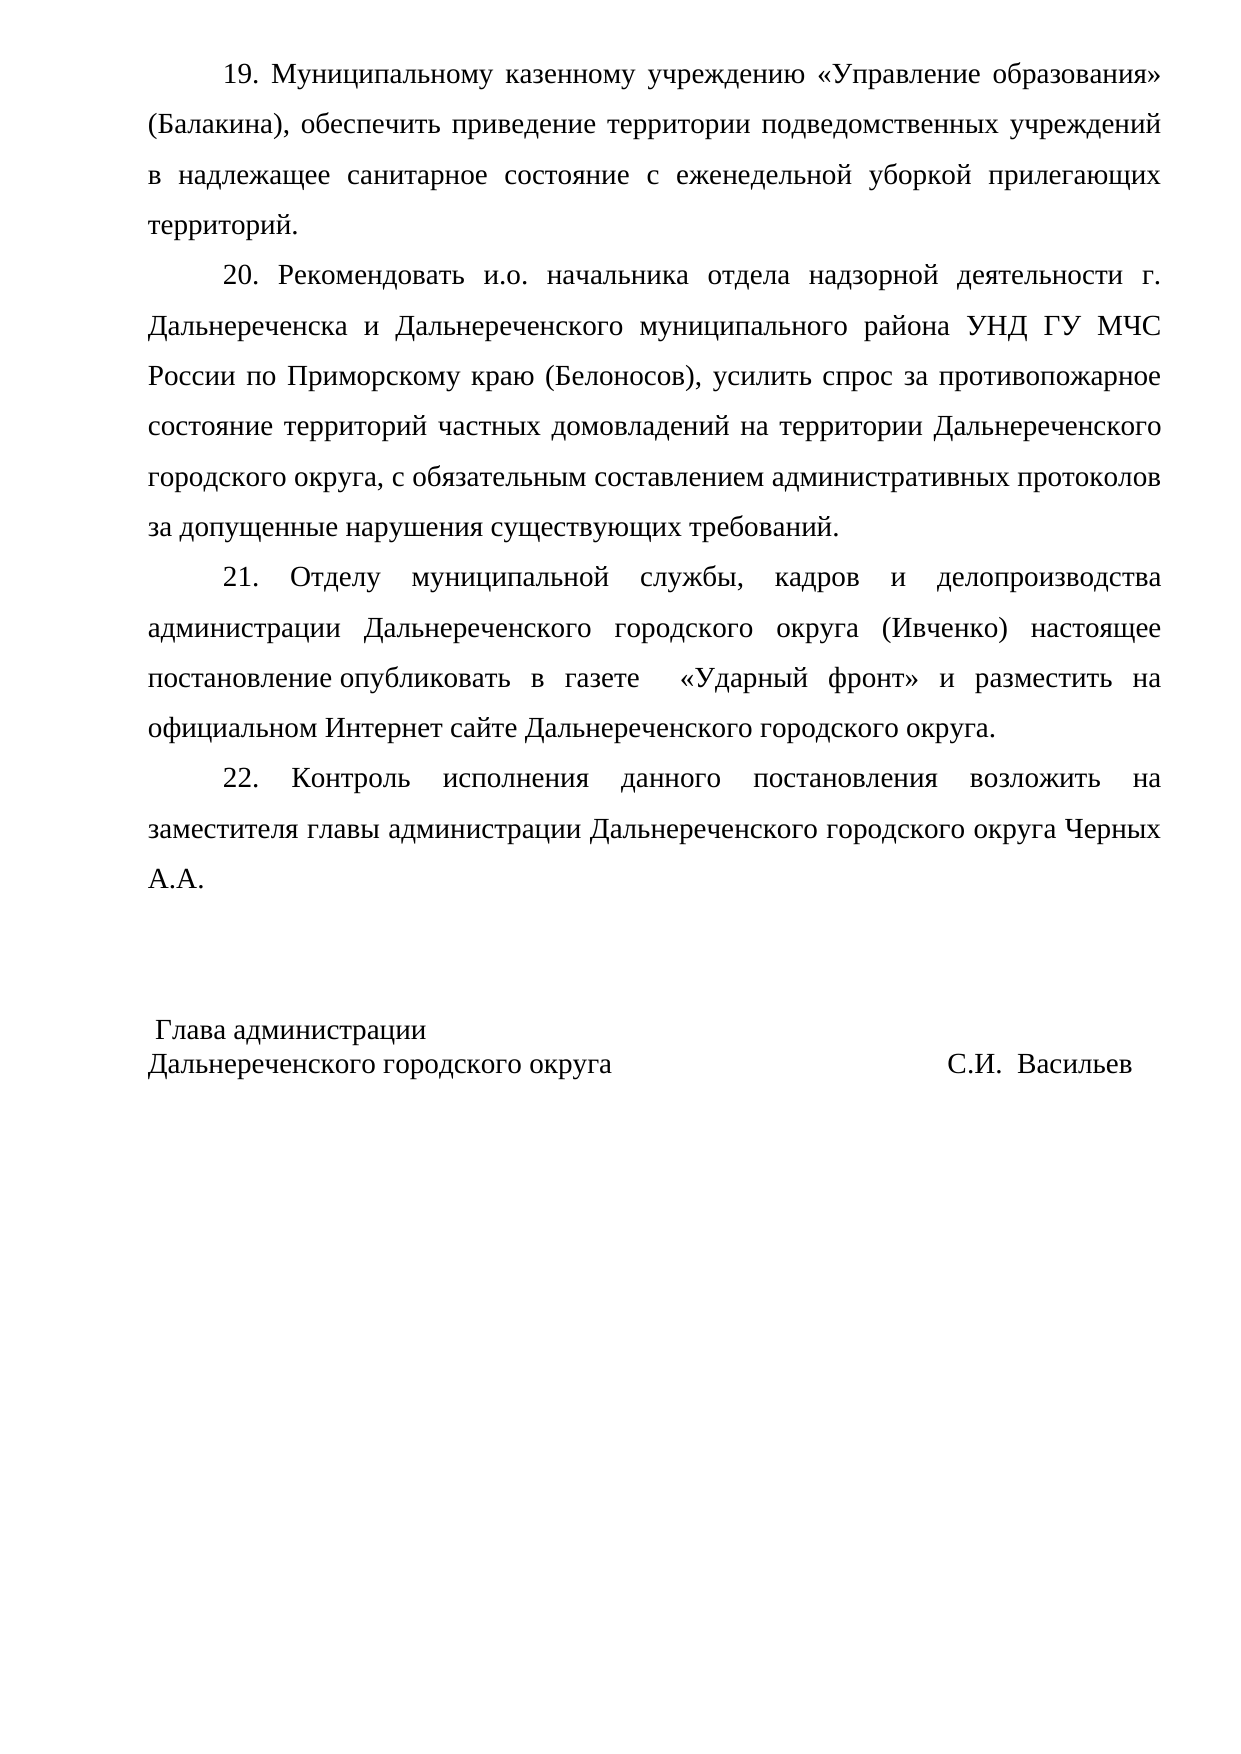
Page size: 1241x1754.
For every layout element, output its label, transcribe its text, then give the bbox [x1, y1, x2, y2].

text 21. Отделу муниципальной службы, кадров и делопроизводства администрации Дальнереченского городского округа (Ивченко) настоящее постановление опубликовать в газете «Ударный фронт» и разместить на официальном Интернет сайте Дальнереченского городского округа. [148, 559, 1162, 744]
text 22. Контроль исполнения данного постановления возложить на заместителя главы администрации Дальнереченского городского округа Черных А.А. [148, 761, 1162, 895]
subtitle Глава администрации [148, 1012, 1158, 1046]
subtitle Дальнереченского городского округа С.И. Васильев [148, 1046, 1158, 1079]
text 19. Муниципальному казенному учреждению «Управление образования» (Балакина), обеспечить приведение территории подведомственных учреждений в надлежащее санитарное состояние с еженедельной уборкой прилегающих территорий. [148, 56, 1162, 241]
text 20. Рекомендовать и.о. начальника отдела надзорной деятельности г. Дальнереченска и Дальнереченского муниципального района УНД ГУ МЧС России по Приморскому краю (Белоносов), усилить спрос за противопожарное состояние территорий частных домовладений на территории Дальнереченского городского округа, с обязательным составлением административных протоколов за допущенные нарушения существующих требований. [148, 257, 1162, 543]
